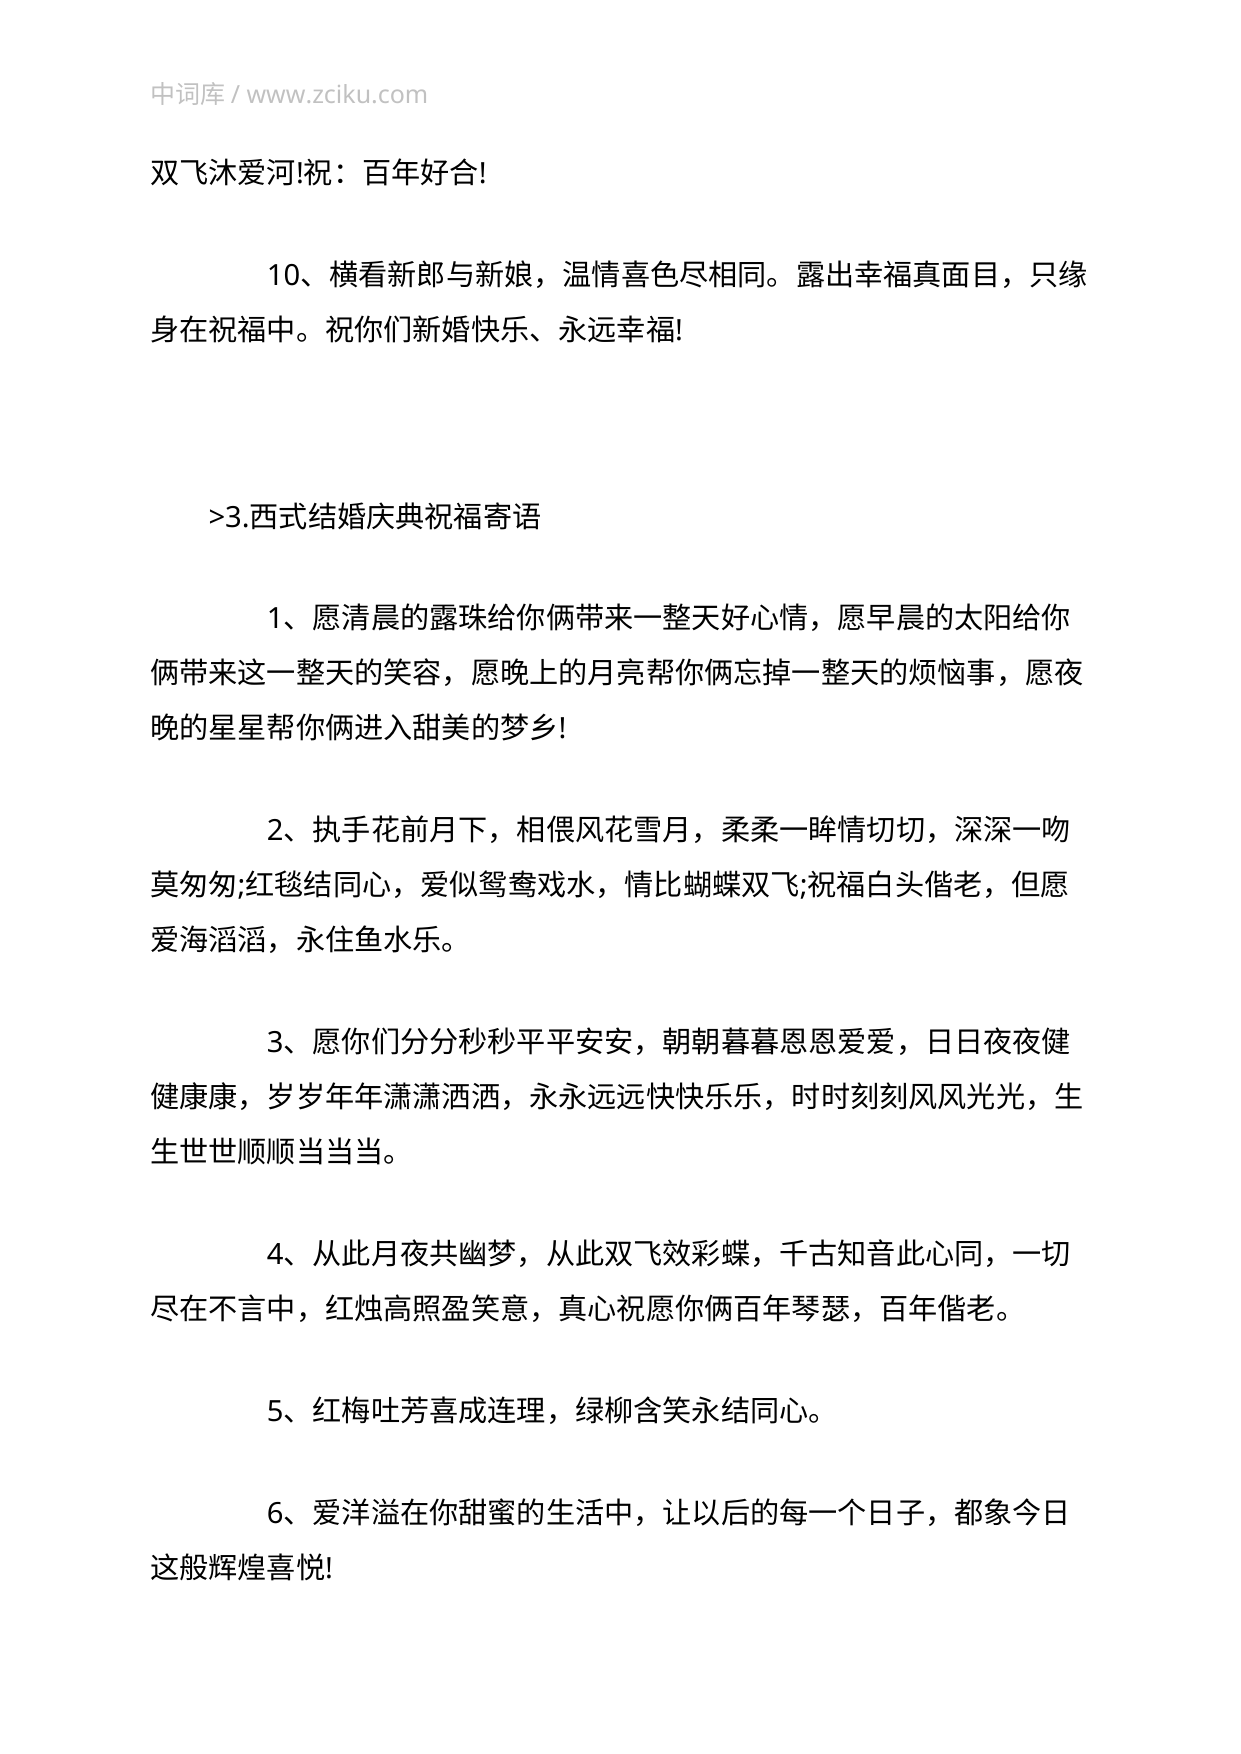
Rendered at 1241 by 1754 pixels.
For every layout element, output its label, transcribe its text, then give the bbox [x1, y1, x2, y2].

text >3.西式结婚庆典祝福寄语 [150, 493, 1090, 536]
text 4、从此月夜共幽梦，从此双飞效彩蝶，千古知音此心同，一切尽在不言中，红烛高照盈笑意，真心祝愿你俩百年琴瑟，百年偕老。 [150, 1230, 1090, 1328]
text 6、爱洋溢在你甜蜜的生活中，让以后的每一个日子，都象今日这般辉煌喜悦! [150, 1489, 1090, 1587]
text 5、红梅吐芳喜成连理，绿柳含笑永结同心。 [150, 1387, 1090, 1429]
text 10、横看新郎与新娘，温情喜色尽相同。露出幸福真面目，只缘身在祝福中。祝你们新婚快乐、永远幸福! [150, 252, 1090, 349]
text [150, 150, 1090, 192]
text 1、愿清晨的露珠给你俩带来一整天好心情，愿早晨的太阳给你俩带来这一整天的笑容，愿晚上的月亮帮你俩忘掉一整天的烦恼事，愿夜晚的星星帮你俩进入甜美的梦乡! [150, 595, 1090, 747]
text 2、执手花前月下，相偎风花雪月，柔柔一眸情切切，深深一吻莫匆匆;红毯结同心，爱似鸳鸯戏水，情比蝴蝶双飞;祝福白头偕老，但愿爱海滔滔，永住鱼水乐。 [150, 807, 1090, 959]
text 3、愿你们分分秒秒平平安安，朝朝暮暮恩恩爱爱，日日夜夜健健康康，岁岁年年潇潇洒洒，永永远远快快乐乐，时时刻刻风风光光，生生世世顺顺当当当。 [150, 1019, 1090, 1171]
